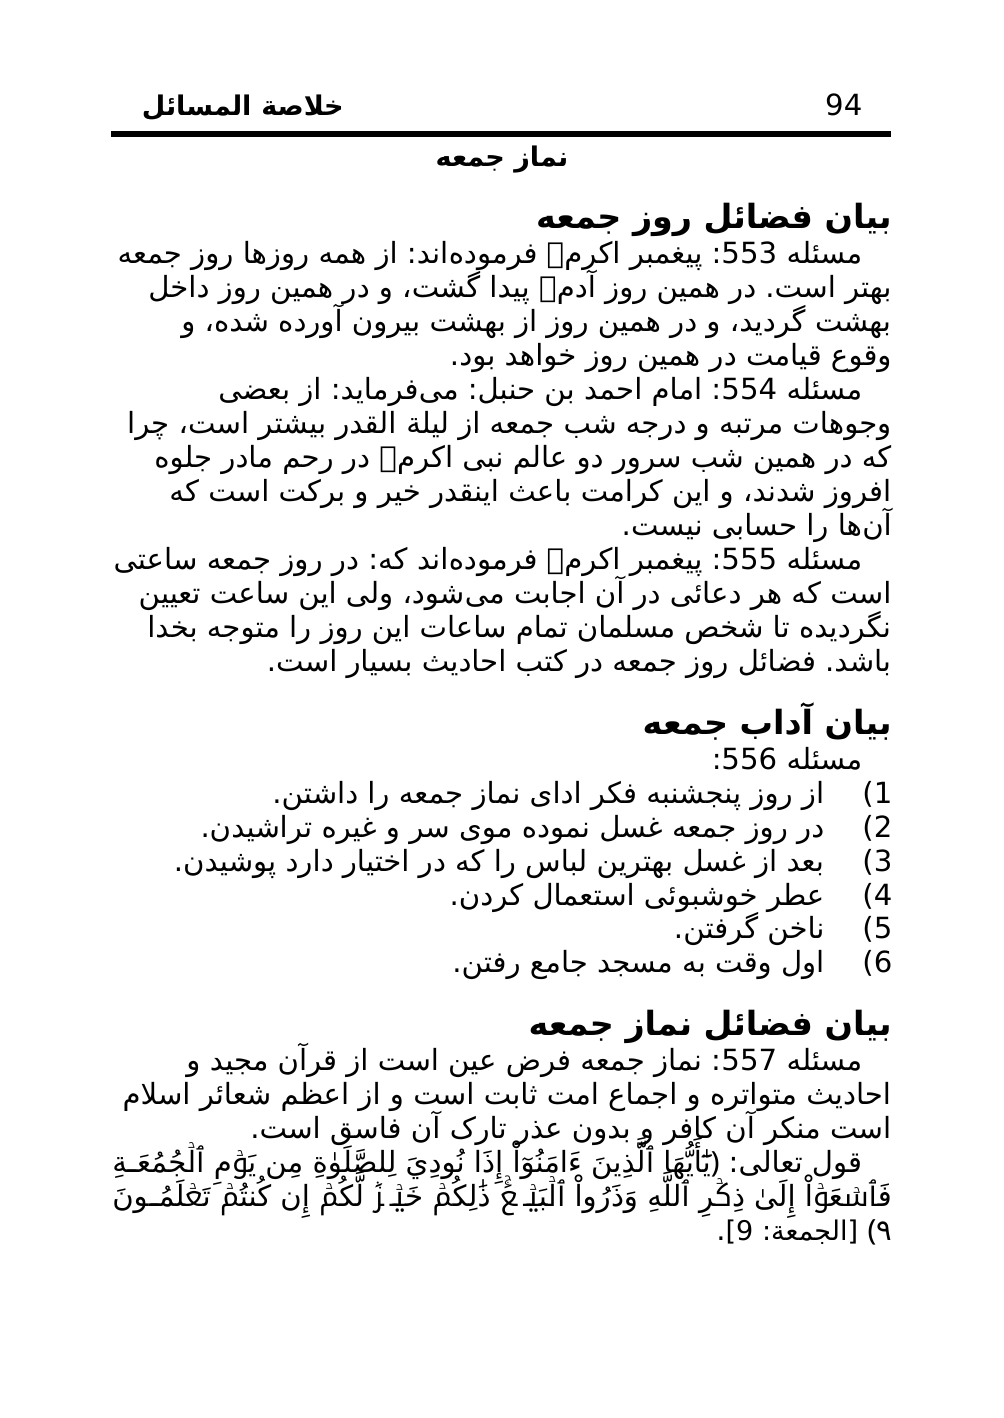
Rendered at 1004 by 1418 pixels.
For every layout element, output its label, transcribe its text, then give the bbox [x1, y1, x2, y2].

text بیان آداب جمعه [112, 703, 892, 742]
list در روز جمعه غسل نموده موی سر و غیره تراشیدن. [112, 810, 862, 844]
text قول تعالی: ﴿يَٰٓأَيُّهَا ٱلَّذِينَ ءَامَنُوٓاْ إِذَا نُودِيَ لِلصَّلَوٰةِ مِن يَوۡمِ ٱلۡجُمُعَةِ فَٱسۡعَوۡاْ إِلَىٰ ذِكۡرِ ٱللَّهِ وَذَرُواْ ٱلۡبَيۡعَۚ ذَٰلِكُمۡ خَيۡرٞ لَّكُمۡ إِن كُنتُمۡ تَعۡلَمُونَ ٩﴾ [الجمعة: 9]. [112, 1145, 892, 1247]
list بعد از غسل بهترین لباس را که در اختیار دارد پوشیدن. [112, 844, 862, 878]
text مسئله 555: پیغمبر اکرم فرموده‌اند که: در روز جمعه ساعتی است که هر دعائی در آن اجابت می‌شود، ولی این ساعت تعیین نگردیده تا شخص مسلمان تمام ساعات این روز را متوجه بخدا باشد. فضائل روز جمعه در کتب احادیث بسیار است. [112, 542, 892, 678]
text مسئله 553: پیغمبر اکرم فرموده‌اند: از همه روزها روز جمعه بهتر است. در همین روز آدم پیدا گشت، و در همین روز داخل بهشت گردید، و در همین روز از بهشت بیرون آورده شده، و وقوع قیامت در همین روز خواهد بود. [112, 237, 892, 372]
text نماز جمعه [112, 141, 892, 173]
list اول وقت به مسجد جامع رفتن. [112, 946, 862, 980]
text مسئله 556: [112, 742, 892, 776]
text بیان فضائل نماز جمعه [112, 1005, 892, 1043]
list ناخن گرفتن. [112, 912, 862, 946]
text بیان فضائل روز جمعه [112, 198, 892, 237]
text مسئله 554: امام احمد بن حنبل: می‌فرماید: از بعضی وجوهات مرتبه و درجه شب جمعه از لیلة القدر بیشتر است، چرا که در همین شب سرور دو عالم نبی اکرم در رحم مادر جلوه افروز شدند، و این کرامت باعث اینقدر خیر و برکت است که آن‌ها را حسابی نیست. [112, 372, 892, 542]
text مسئله 557: نماز جمعه فرض عین است از قرآن مجید و احادیث متواتره و اجماع امت ثابت است و از اعظم شعائر اسلام است منکر آن کافر و بدون عذر تارک آن فاسق است. [112, 1043, 892, 1145]
list از روز پنجشنبه فکر ادای نماز جمعه را داشتن. [112, 776, 862, 810]
list عطر خوشبوئی استعمال کردن. [112, 878, 862, 912]
